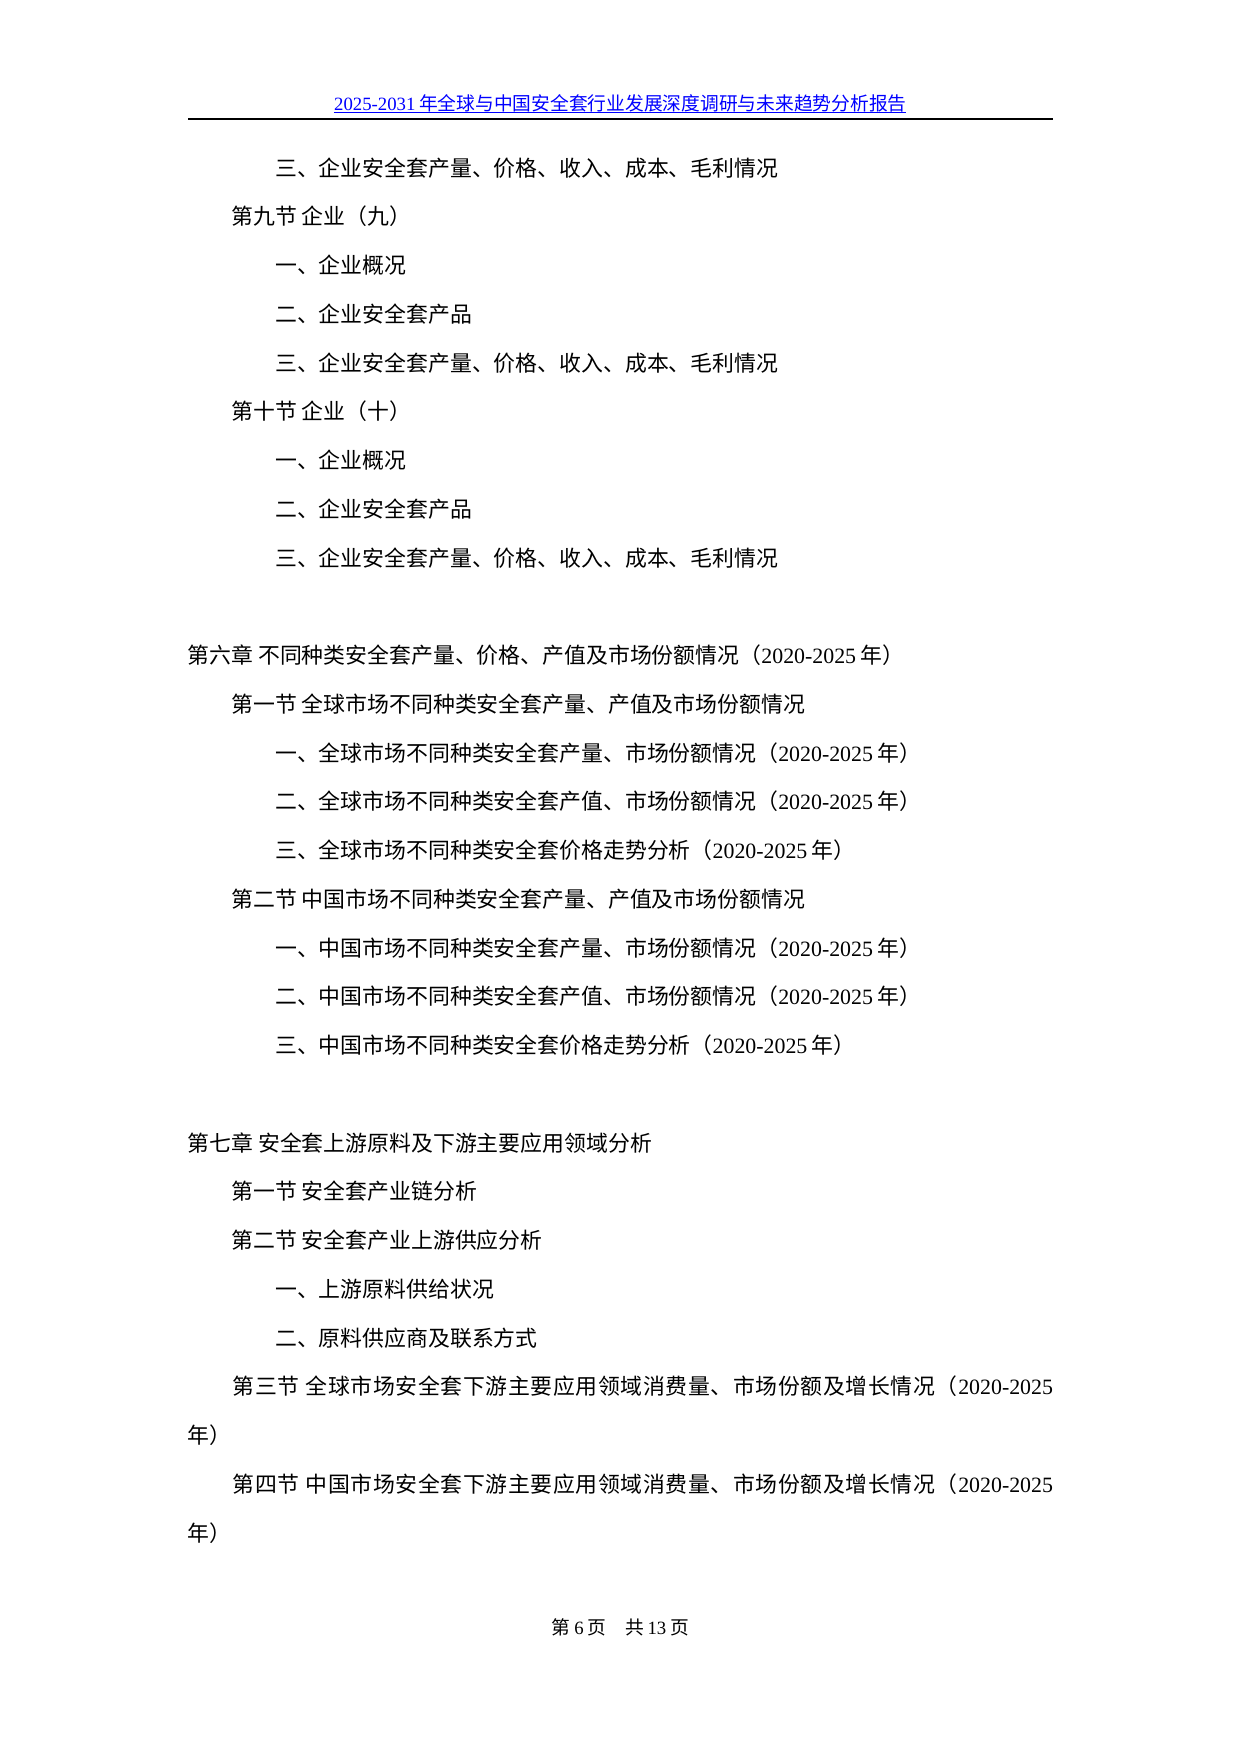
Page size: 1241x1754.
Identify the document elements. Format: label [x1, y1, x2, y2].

text [187, 150, 1053, 1548]
